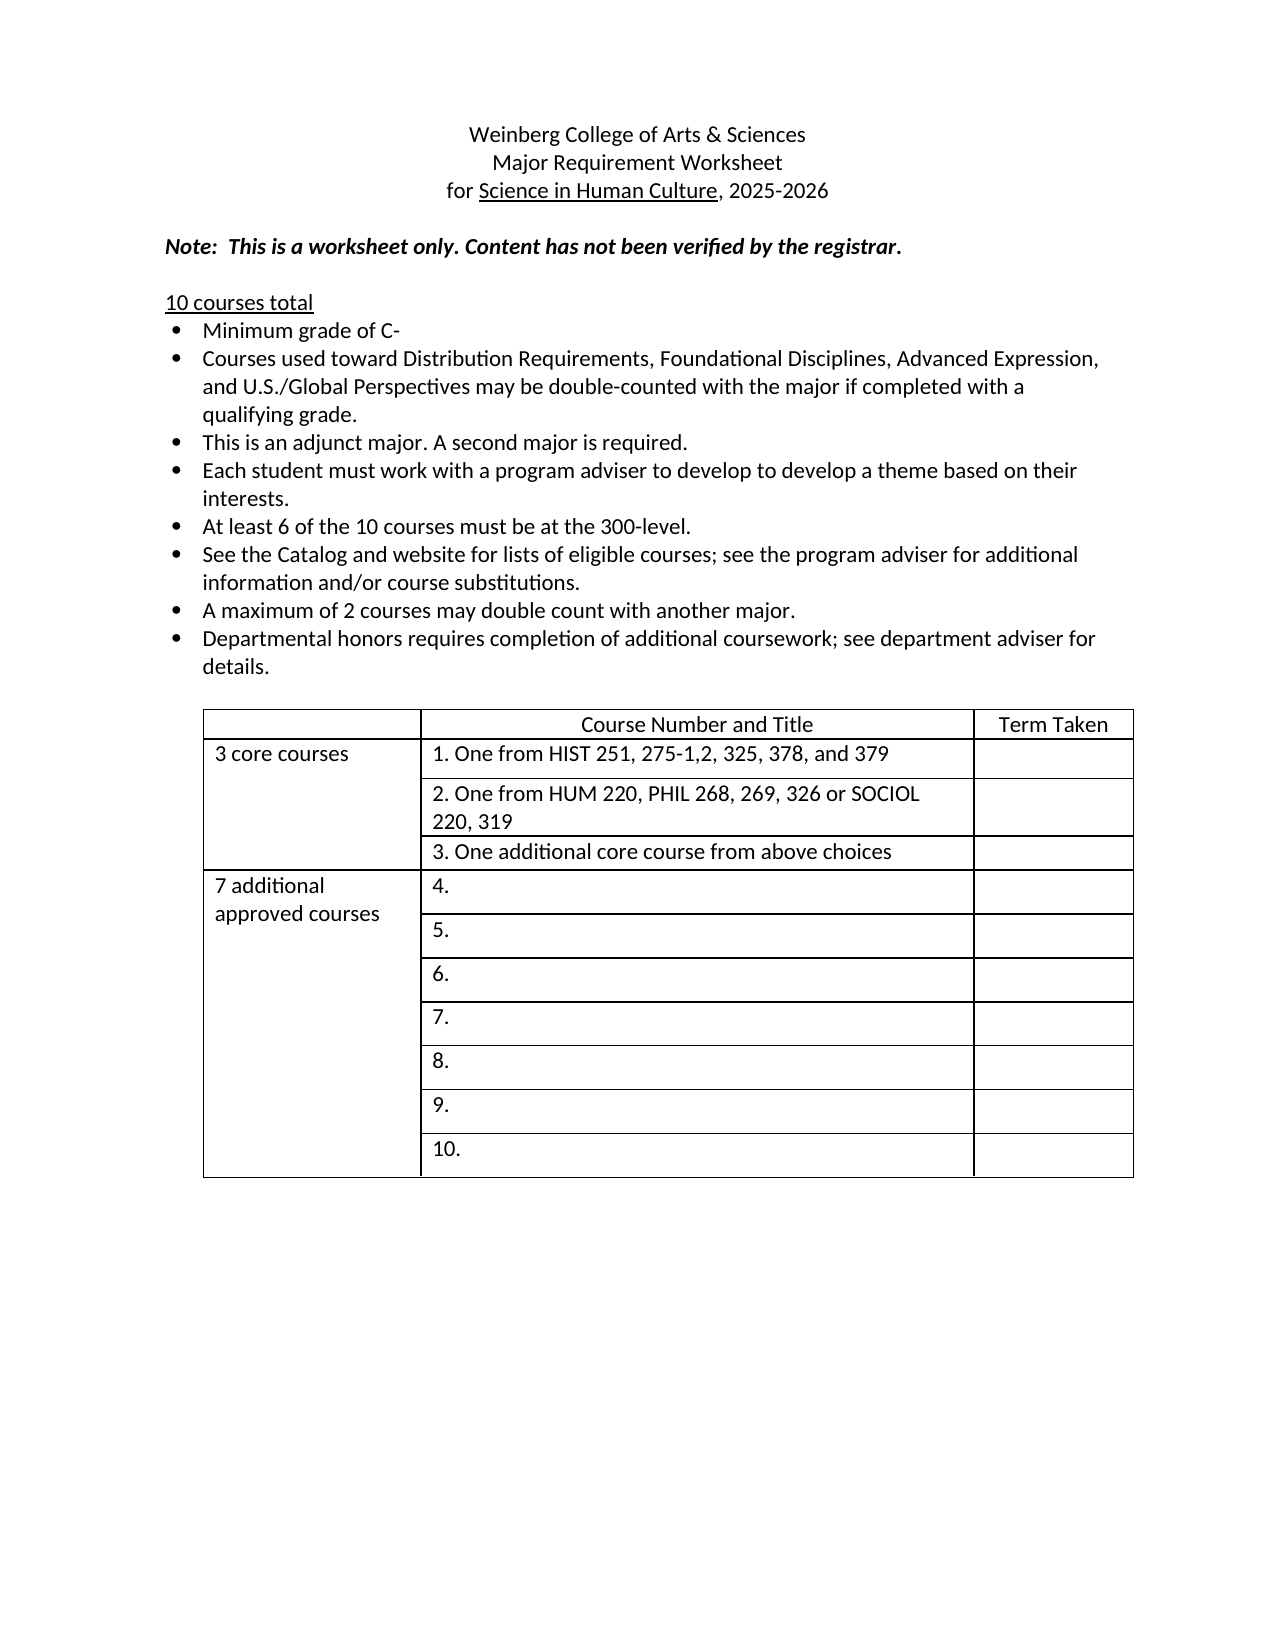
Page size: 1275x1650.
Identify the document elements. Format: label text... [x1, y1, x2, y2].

table_cell [975, 1134, 1133, 1176]
text 10 courses total [165, 288, 1110, 316]
table_header Term Taken [975, 710, 1133, 738]
table_cell 3. One additional core course from above choices [422, 837, 973, 869]
subtitle Major Requirement Worksheet [165, 148, 1110, 176]
table_cell 6. [422, 959, 973, 1001]
text Weinberg College of Arts & Sciences [165, 120, 1110, 148]
table_cell [975, 779, 1133, 835]
table_cell [975, 1046, 1133, 1089]
table_cell [975, 837, 1133, 869]
list A maximum of 2 courses may double count with another major. [172, 596, 1110, 624]
table_cell 2. One from HUM 220, PHIL 268, 269, 326 or SOCIOL 220, 319 [422, 779, 973, 835]
table_cell 5. [422, 915, 973, 957]
table_cell [975, 740, 1133, 778]
list Departmental honors requires completion of additional coursework; see department adviser for details. [172, 624, 1110, 680]
list Each student must work with a program adviser to develop to develop a theme based on their interests. [172, 456, 1110, 512]
list At least 6 of the 10 courses must be at the 300-level. [172, 512, 1110, 540]
table_header [204, 710, 420, 738]
table_cell 10. [422, 1134, 973, 1176]
table_cell 7. [422, 1003, 973, 1045]
table_cell 8. [422, 1046, 973, 1089]
table_cell [975, 959, 1133, 1001]
table_cell 4. [422, 871, 973, 913]
table_cell 7 additional approved courses [204, 871, 420, 1176]
table_cell 9. [422, 1090, 973, 1132]
table_cell [975, 1090, 1133, 1132]
table_header Course Number and Title [422, 710, 973, 738]
table_cell [975, 915, 1133, 957]
list Minimum grade of C- [172, 316, 1110, 344]
list This is an adjunct major. A second major is required. [172, 428, 1110, 456]
table_cell [975, 871, 1133, 913]
table_cell 3 core courses [204, 740, 420, 869]
subtitle for Science in Human Culture, 2025-2026 [165, 176, 1110, 204]
text Note: This is a worksheet only. Content has not been verified by the registrar. [165, 232, 1110, 260]
table_cell [975, 1003, 1133, 1045]
list Courses used toward Distribution Requirements, Foundational Disciplines, Advanced Expression, and U.S./Global Perspectives may be double-counted with the major if completed with a qualifying grade. [172, 344, 1110, 428]
list See the Catalog and website for lists of eligible courses; see the program adviser for additional information and/or course substitutions. [172, 540, 1110, 596]
table_cell 1. One from HIST 251, 275-1,2, 325, 378, and 379 [422, 740, 973, 778]
